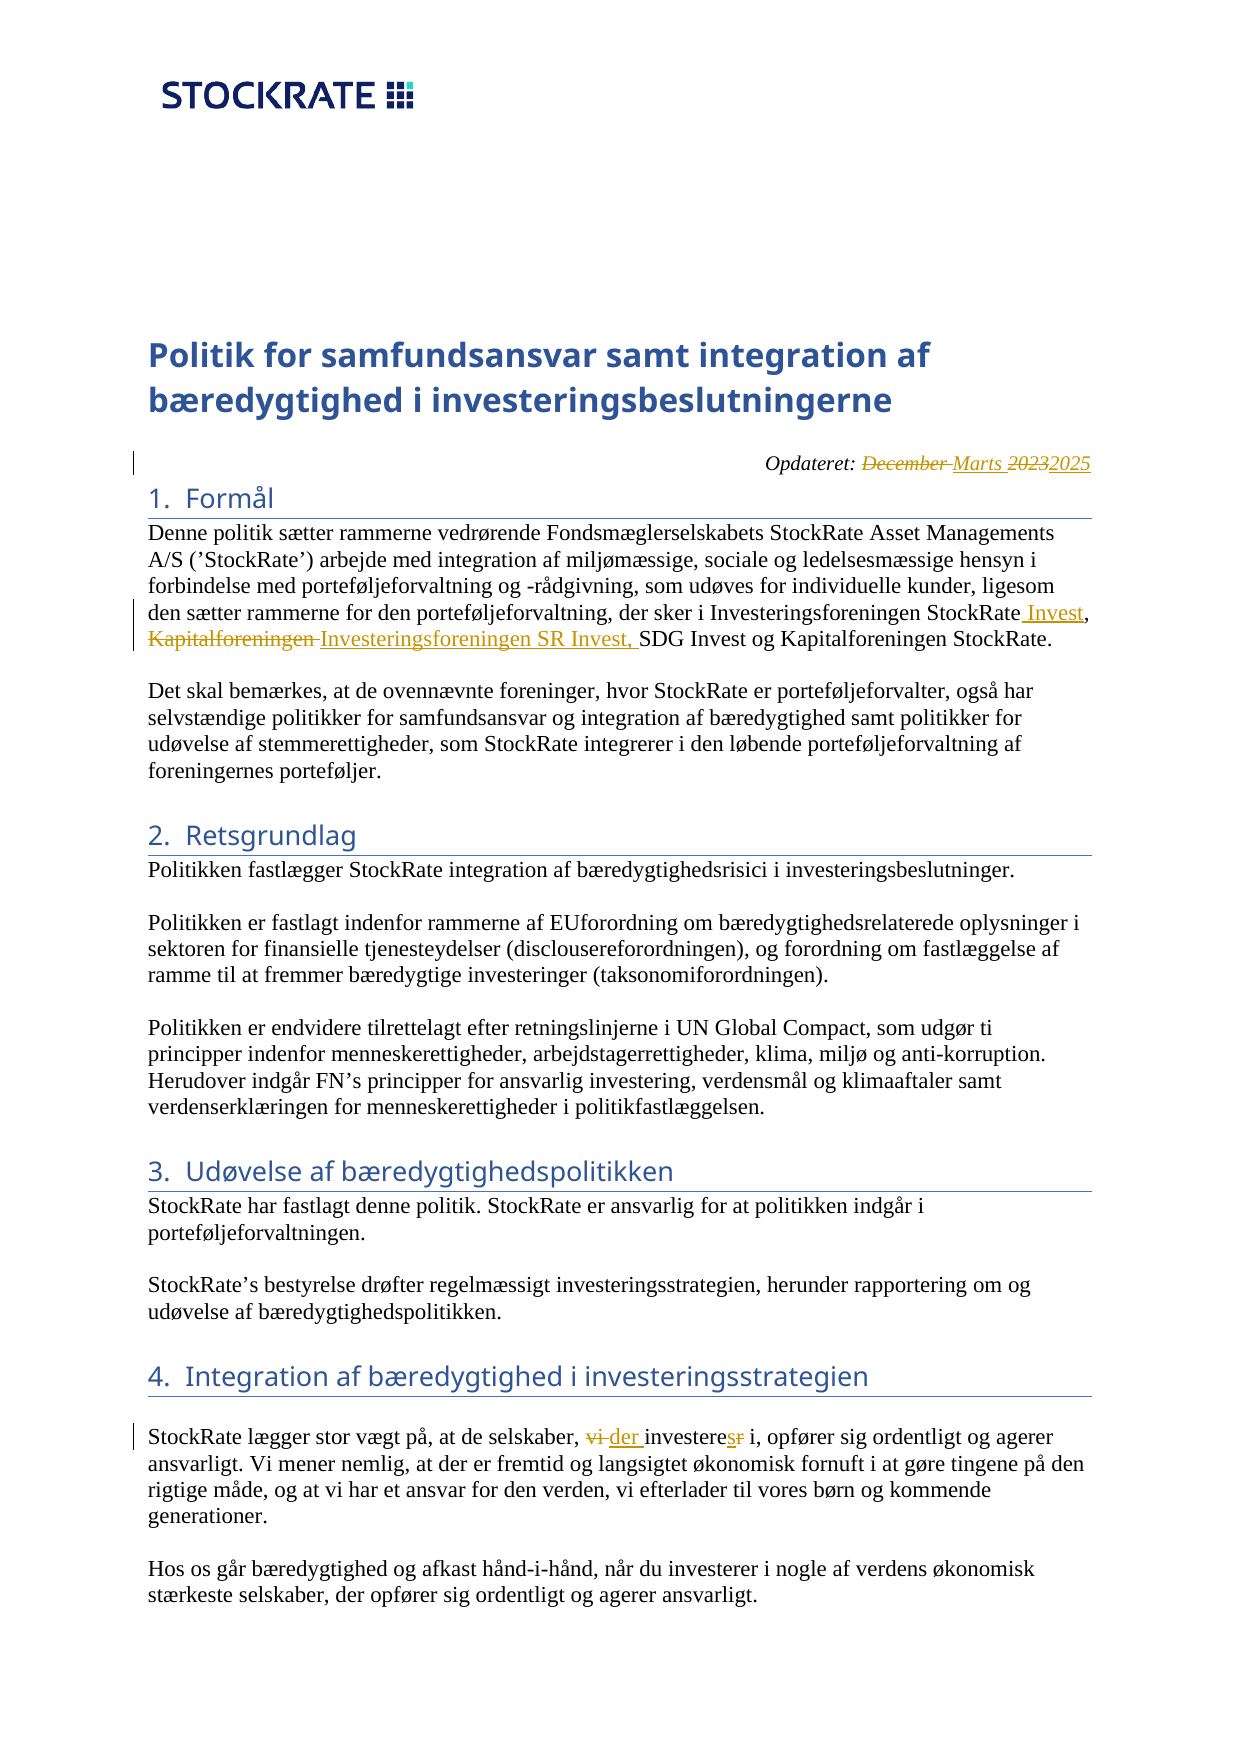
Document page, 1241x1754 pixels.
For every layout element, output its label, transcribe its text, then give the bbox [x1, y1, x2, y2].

text StockRate lægger stor vægt på, at de selskaber, investere i, opfører sig ordentligt og agerer ansvarligt. Vi mener nemlig, at der er fremtid og langsigtet økonomisk fornuft i at gøre tingene på den rigtige måde, og at vi har et ansvar for den verden, vi efterlader til vores børn og kommende generationer. [148, 1423, 1092, 1529]
text Politikken er fastlagt indenfor rammerne af EUforordning om bæredygtighedsrelaterede oplysninger i sektoren for finansielle tjenesteydelser (disclousereforordningen), og forordning om fastlæggelse af ramme til at fremmer bæredygtige investeringer (taksonomiforordningen). [148, 909, 1092, 988]
subtitle Politik for samfundsansvar samt integration af bæredygtighed i investeringsbeslutningerne [148, 332, 1092, 422]
text Denne politik sætter rammerne vedrørende Fondsmæglerselskabets StockRate Asset Managements A/S (’StockRate’) arbejde med integration af miljømæssige, sociale og ledelsesmæssige hensyn i forbindelse med porteføljeforvaltning og -rådgivning, som udøves for individuelle kunder, ligesom den sætter rammerne for den porteføljeforvaltning, der sker i Investeringsforeningen StockRate, SDG Invest og Kapitalforeningen StockRate. [148, 519, 1092, 651]
text StockRate’s bestyrelse drøfter regelmæssigt investeringsstrategien, herunder rapportering om og udøvelse af bæredygtighedspolitikken. [148, 1271, 1092, 1324]
text Hos os går bæredygtighed og afkast hånd-i-hånd, når du investerer i nogle af verdens økonomisk stærkeste selskaber, der opfører sig ordentligt og agerer ansvarligt. [148, 1555, 1092, 1608]
text Politikken er endvidere tilrettelagt efter retningslinjerne i UN Global Compact, som udgør ti principper indenfor menneskerettigheder, arbejdstagerrettigheder, klima, miljø og anti-korruption. Herudover indgår FN’s principper for ansvarlig investering, verdensmål og klimaaftaler samt verdenserklæringen for menneskerettigheder i politikfastlæggelsen. [148, 1014, 1092, 1119]
text StockRate har fastlagt denne politik. StockRate er ansvarlig for at politikken indgår i porteføljeforvaltningen. [148, 1192, 1092, 1245]
subtitle Retsgrundlag [148, 816, 1092, 855]
picture [162, 81, 414, 109]
subtitle Udøvelse af bæredygtighedspolitikken [148, 1152, 1092, 1191]
text Det skal bemærkes, at de ovennævnte foreninger, hvor StockRate er porteføljeforvalter, også har selvstændige politikker for samfundsansvar og integration af bæredygtighed samt politikker for udøvelse af stemmerettigheder, som StockRate integrerer i den løbende porteføljeforvaltning af foreningernes porteføljer. [148, 678, 1092, 783]
text Politikken fastlægger StockRate integration af bæredygtighedsrisici i investeringsbeslutninger. [148, 856, 1092, 882]
subtitle Formål [148, 479, 1092, 518]
text Opdateret: [148, 451, 1092, 475]
subtitle Integration af bæredygtighed i investeringsstrategien [148, 1357, 1092, 1396]
